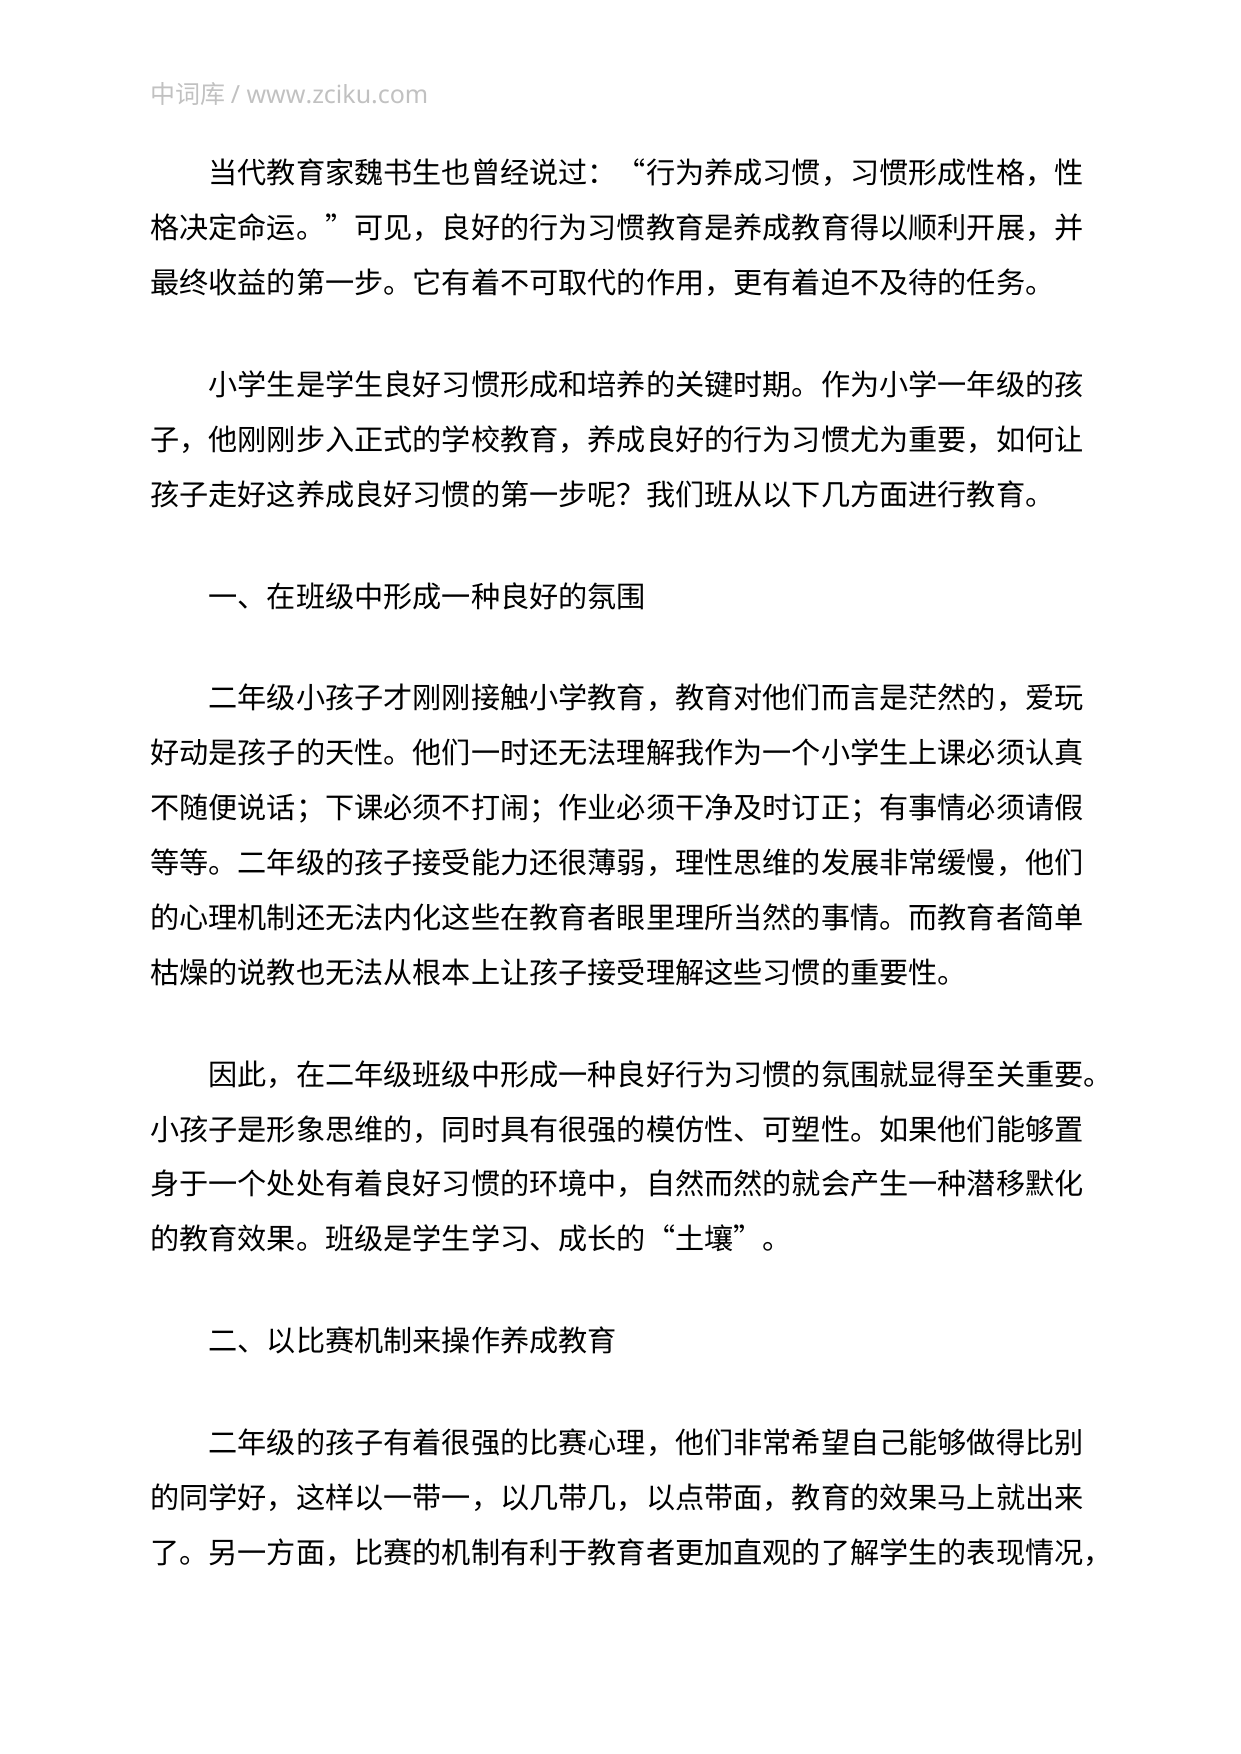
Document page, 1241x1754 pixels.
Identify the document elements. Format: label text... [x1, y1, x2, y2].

text 二、以比赛机制来操作养成教育 [150, 1318, 1090, 1360]
text 当代教育家魏书生也曾经说过：“行为养成习惯，习惯形成性格，性格决定命运。”可见，良好的行为习惯教育是养成教育得以顺利开展，并最终收益的第一步。它有着不可取代的作用，更有着迫不及待的任务。 [150, 150, 1090, 302]
text 因此，在二年级班级中形成一种良好行为习惯的氛围就显得至关重要。小孩子是形象思维的，同时具有很强的模仿性、可塑性。如果他们能够置身于一个处处有着良好习惯的环境中，自然而然的就会产生一种潜移默化的教育效果。班级是学生学习、成长的“土壤”。 [150, 1051, 1090, 1258]
text 小学生是学生良好习惯形成和培养的关键时期。作为小学一年级的孩子，他刚刚步入正式的学校教育，养成良好的行为习惯尤为重要，如何让孩子走好这养成良好习惯的第一步呢？我们班从以下几方面进行教育。 [150, 362, 1090, 514]
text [150, 1419, 1090, 1571]
text 二年级小孩子才刚刚接触小学教育，教育对他们而言是茫然的，爱玩好动是孩子的天性。他们一时还无法理解我作为一个小学生上课必须认真不随便说话；下课必须不打闹；作业必须干净及时订正；有事情必须请假等等。二年级的孩子接受能力还很薄弱，理性思维的发展非常缓慢，他们的心理机制还无法内化这些在教育者眼里理所当然的事情。而教育者简单枯燥的说教也无法从根本上让孩子接受理解这些习惯的重要性。 [150, 675, 1090, 992]
text 一、在班级中形成一种良好的氛围 [150, 573, 1090, 615]
